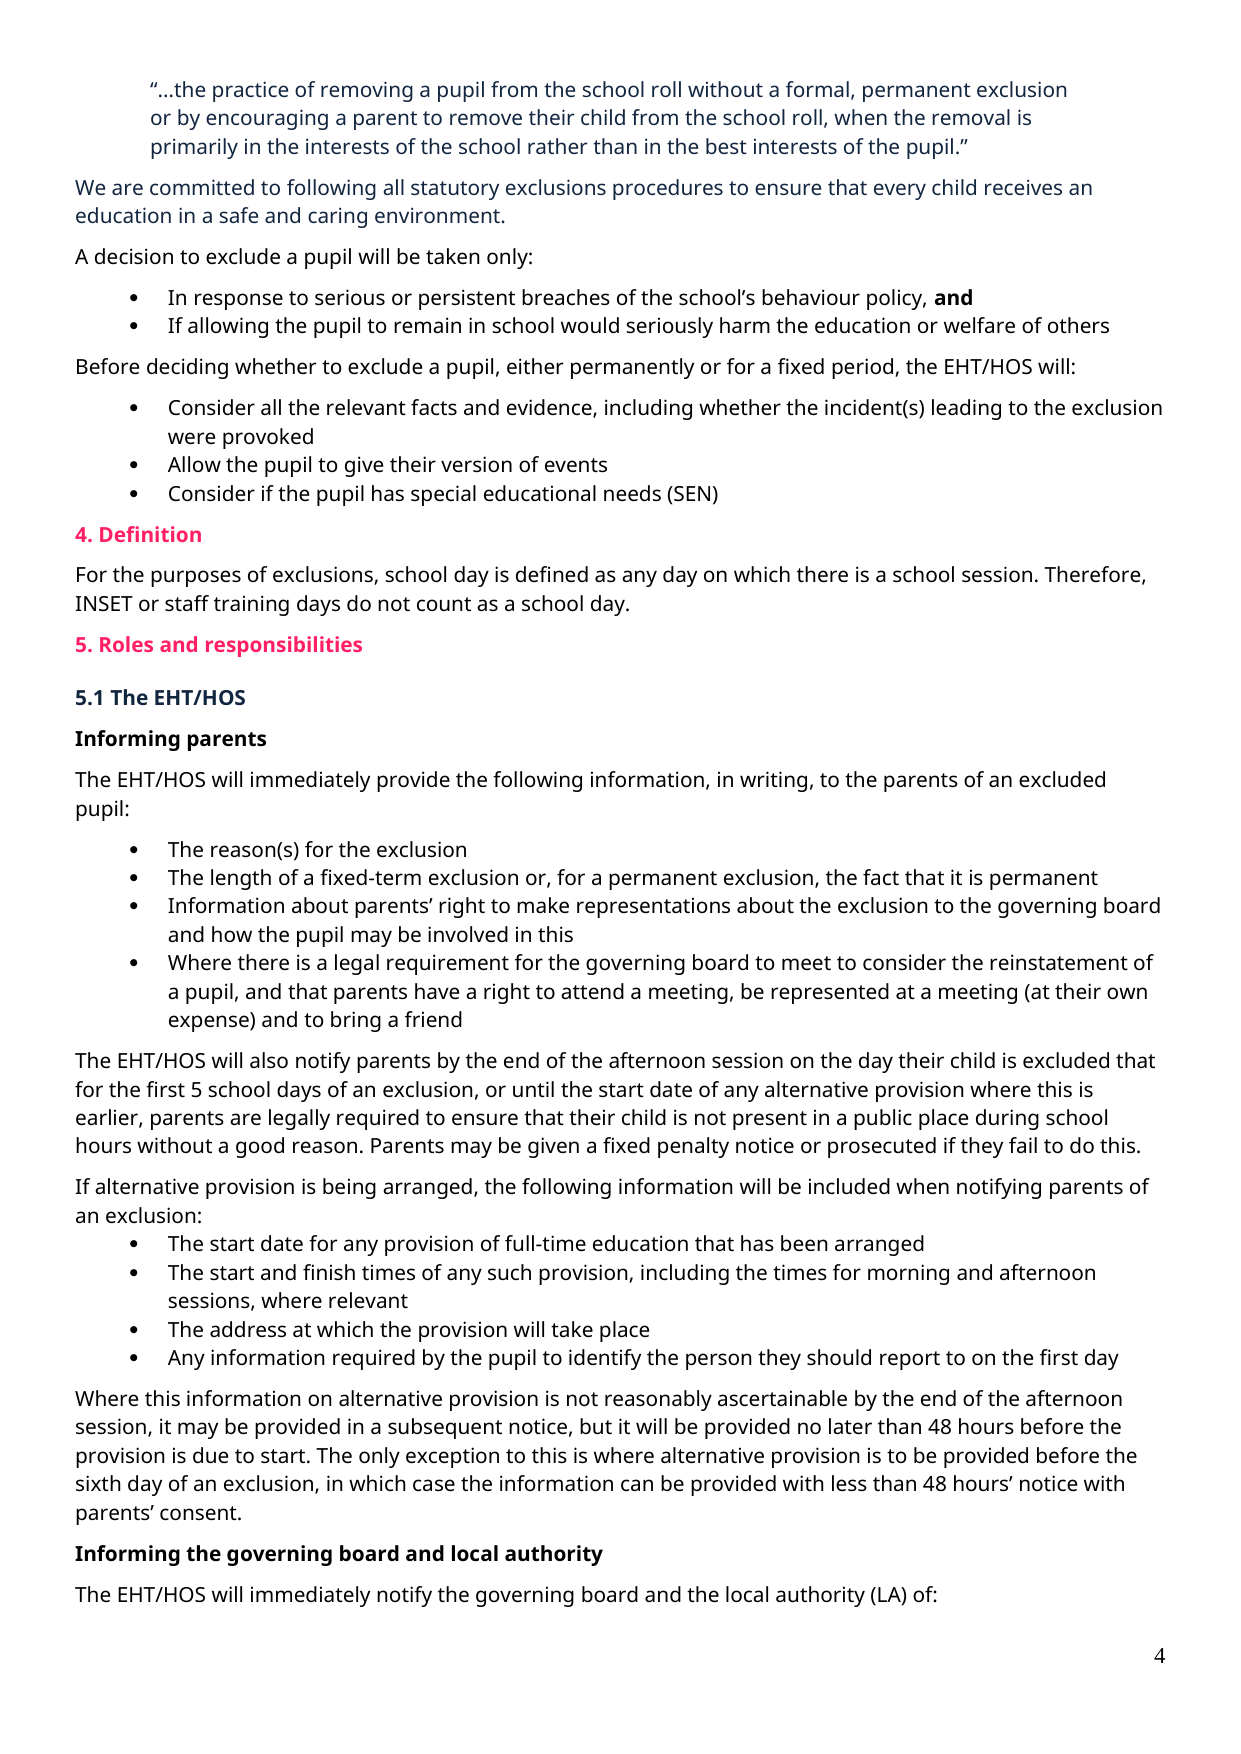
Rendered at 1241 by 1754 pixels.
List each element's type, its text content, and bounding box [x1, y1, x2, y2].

text The EHT/HOS will immediately notify the governing board and the local authority (LA) of: [75, 1580, 1165, 1608]
text The EHT/HOS will also notify parents by the end of the afternoon session on the day their child is excluded that for the first 5 school days of an exclusion, or until the start date of any alternative provision where this is earlier, parents are legally required to ensure that their child is not present in a public place during school hours without a good reason. Parents may be given a fixed penalty notice or prosecuted if they fail to do this. [75, 1046, 1165, 1160]
text 4. Definition [75, 520, 1165, 548]
text Informing the governing board and local authority [75, 1539, 1165, 1567]
list Any information required by the pupil to identify the person they should report to on the first day [130, 1343, 1165, 1372]
list The reason(s) for the exclusion [130, 835, 1165, 863]
list In response to serious or persistent breaches of the school’s behaviour policy, and [130, 283, 1165, 312]
text We are committed to following all statutory exclusions procedures to ensure that every child receives an education in a safe and caring environment. [506, 173, 1165, 230]
text If alternative provision is being arranged, the following information will be included when notifying parents of an exclusion: [75, 1172, 1165, 1229]
text The EHT/HOS will immediately provide the following information, in writing, to the parents of an excluded pupil: [75, 765, 1165, 822]
list Allow the pupil to give their version of events [130, 450, 1165, 479]
list Consider if the pupil has special educational needs (SEN) [130, 479, 1165, 507]
text “…the practice of removing a pupil from the school roll without a formal, permanent exclusion or by encouraging a parent to remove their child from the school roll, when the removal is primarily in the interests of the school rather than in the best interests of the pupil.” [150, 75, 1090, 160]
text 5.1 The EHT/HOS [75, 683, 1165, 712]
text Where this information on alternative provision is not reasonably ascertainable by the end of the afternoon session, it may be provided in a subsequent notice, but it will be provided no later than 48 hours before the provision is due to start. The only exception to this is where alternative provision is to be provided before the sixth day of an exclusion, in which case the information can be provided with less than 48 hours’ notice with parents’ consent. [75, 1384, 1165, 1526]
text 5. Roles and responsibilities [75, 630, 1165, 658]
list The length of a fixed-term exclusion or, for a permanent exclusion, the fact that it is permanent [130, 863, 1165, 892]
list Consider all the relevant facts and evidence, including whether the incident(s) leading to the exclusion were provoked [130, 393, 1165, 450]
list If allowing the pupil to remain in school would seriously harm the education or welfare of others [130, 312, 1165, 340]
list Where there is a legal requirement for the governing board to meet to consider the reinstatement of a pupil, and that parents have a right to attend a meeting, be represented at a meeting (at their own expense) and to bring a friend [130, 948, 1165, 1034]
list The start date for any provision of full-time education that has been arranged [130, 1229, 1165, 1258]
text Informing parents [75, 724, 1165, 753]
text Before deciding whether to exclude a pupil, either permanently or for a fixed period, the EHT/HOS will: [75, 352, 1165, 381]
text For the purposes of exclusions, school day is defined as any day on which there is a school session. Therefore, INSET or staff training days do not count as a school day. [75, 561, 1165, 617]
list The start and finish times of any such provision, including the times for morning and afternoon sessions, where relevant [130, 1258, 1165, 1315]
text A decision to exclude a pupil will be taken only: [75, 242, 1165, 271]
list Information about parents’ right to make representations about the exclusion to the governing board and how the pupil may be involved in this [130, 892, 1165, 948]
list The address at which the provision will take place [130, 1315, 1165, 1343]
